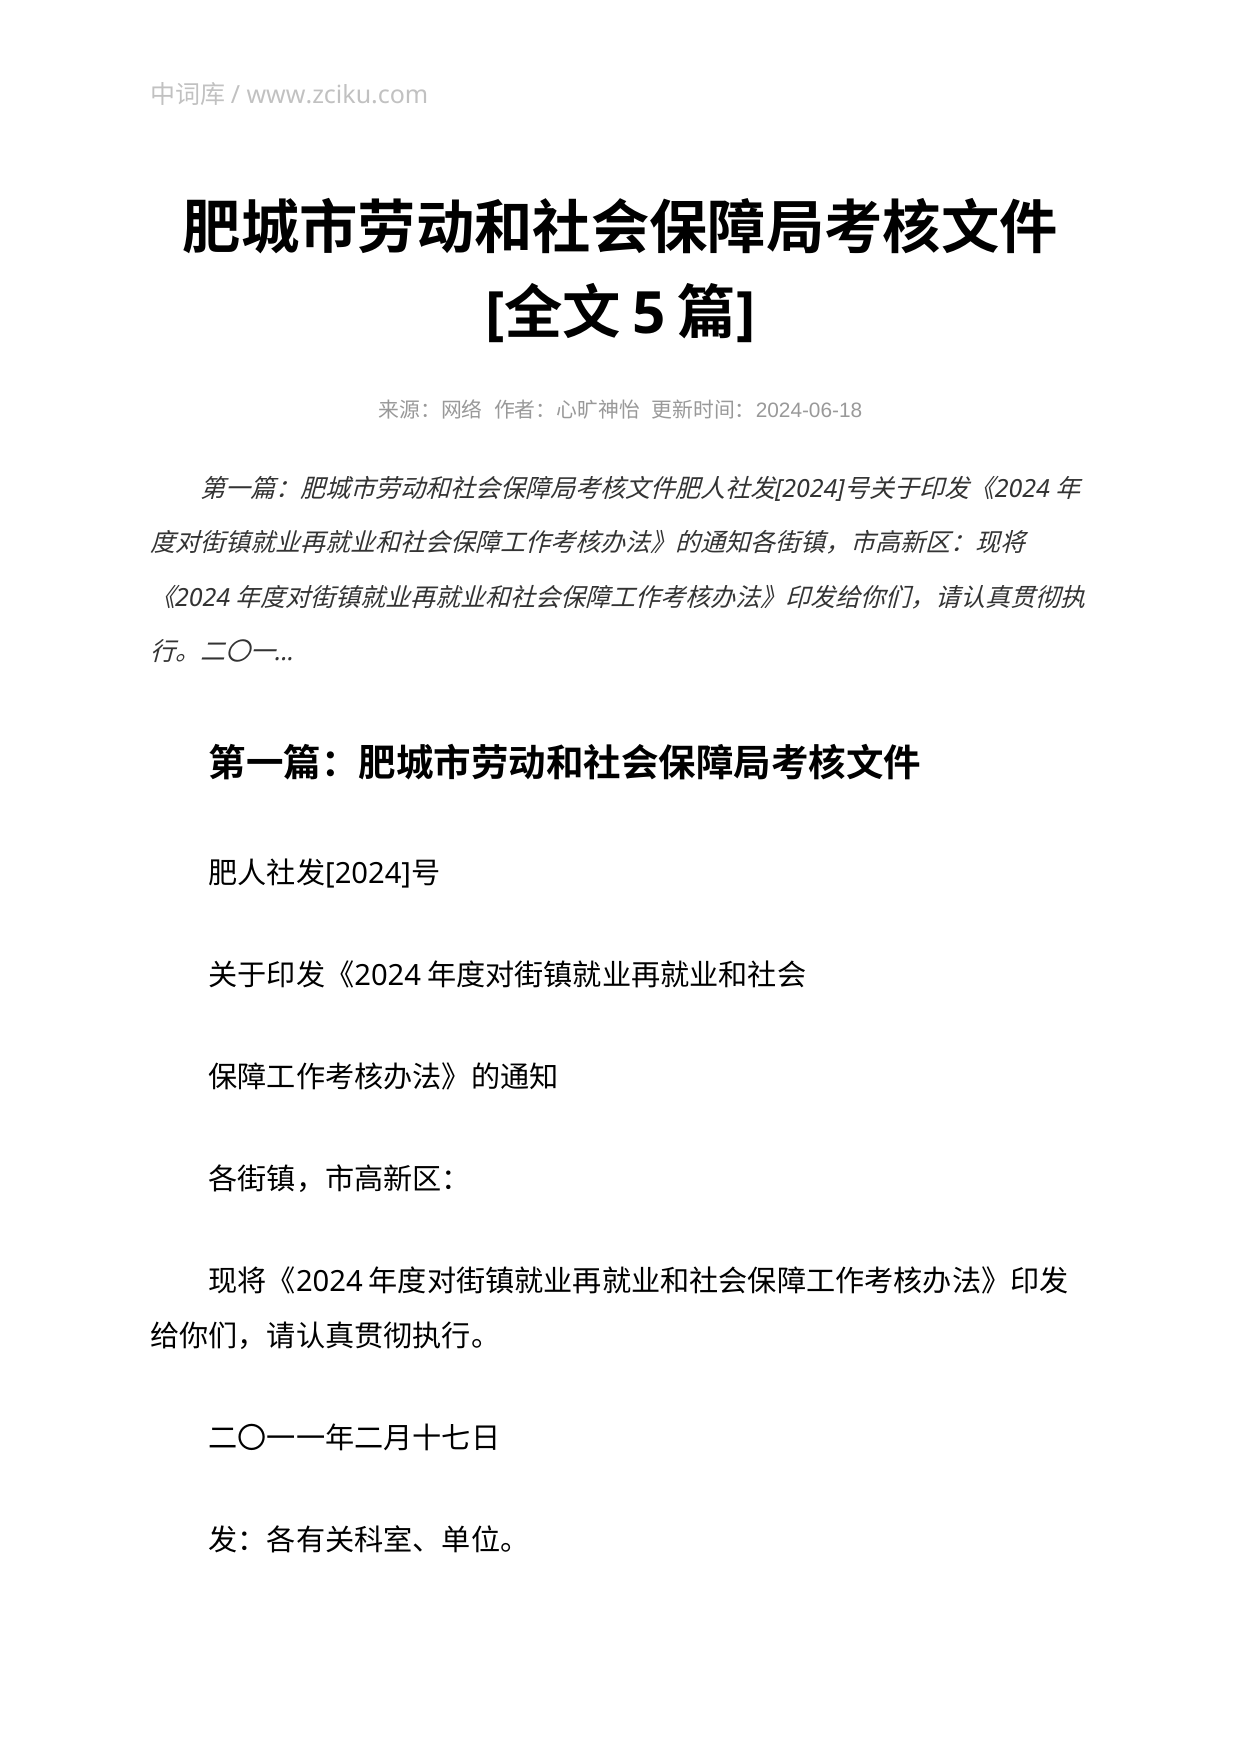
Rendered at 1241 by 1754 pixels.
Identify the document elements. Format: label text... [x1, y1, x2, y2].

text 第一篇：肥城市劳动和社会保障局考核文件 [150, 733, 1090, 787]
text 来源：网络 作者：心旷神怡 更新时间：2024-06-18 [150, 397, 1090, 421]
text 发：各有关科室、单位。 [150, 1516, 1090, 1558]
text 二〇一一年二月十七日 [150, 1414, 1090, 1457]
subtitle 肥城市劳动和社会保障局考核文件[全文5篇] [150, 181, 1090, 351]
text 第一篇：肥城市劳动和社会保障局考核文件肥人社发[2024]号关于印发《2024年度对街镇就业再就业和社会保障工作考核办法》的通知各街镇，市高新区：现将《2024年度对街镇就业再就业和社会保障工作考核办法》印发给你们，请认真贯彻执行。二〇一... [150, 468, 1090, 668]
text 现将《2024年度对街镇就业再就业和社会保障工作考核办法》印发给你们，请认真贯彻执行。 [150, 1257, 1090, 1355]
text 各街镇，市高新区： [150, 1156, 1090, 1198]
text 保障工作考核办法》的通知 [150, 1054, 1090, 1096]
text 肥人社发[2024]号 [150, 850, 1090, 892]
text 关于印发《2024年度对街镇就业再就业和社会 [150, 952, 1090, 994]
